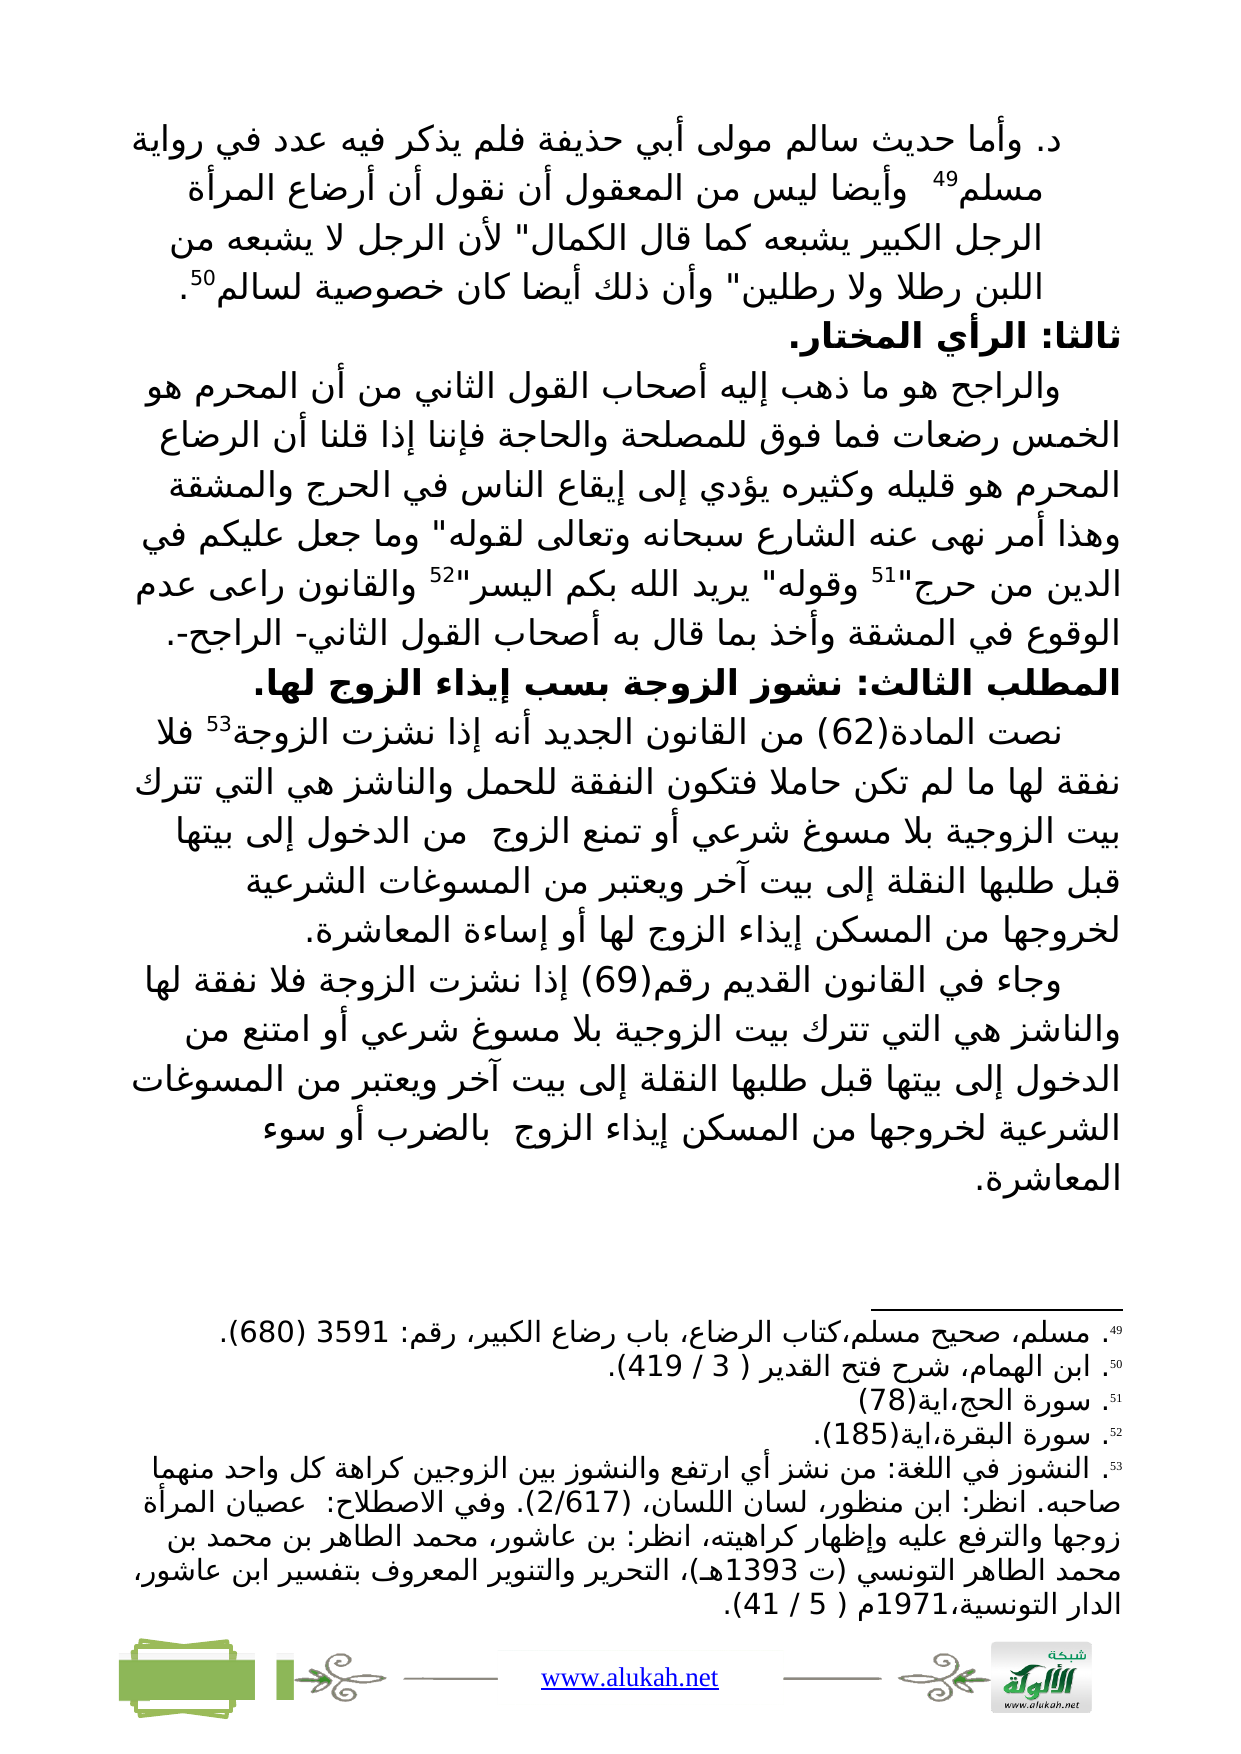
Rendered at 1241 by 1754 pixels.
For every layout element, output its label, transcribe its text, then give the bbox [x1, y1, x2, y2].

text والراجح هو ما ذهب إليه أصحاب القول الثاني من أن المحرم هو الخمس رضعات فما فوق للمصلحة والحاجة فإننا إذا قلنا أن الرضاع المحرم هو قليله وكثيره يؤدي إلى إيقاع الناس في الحرج والمشقة وهذا أمر نهى عنه الشارع سبحانه وتعالى لقوله" وما جعل عليكم في الدين من حرج" وقوله" يريد الله بكم اليسر" والقانون راعى عدم الوقوع في المشقة وأخذ بما قال به أصحاب القول الثاني- الراجح-. [118, 366, 1122, 654]
text نصت المادة(62) من القانون الجديد أنه إذا نشزت الزوجة فلا نفقة لها ما لم تكن حاملا فتكون النفقة للحمل والناشز هي التي تترك بيت الزوجية بلا مسوغ شرعي أو تمنع الزوج من الدخول إلى بيتها قبل طلبها النقلة إلى بيت آخر ويعتبر من المسوغات الشرعية لخروجها من المسكن إيذاء الزوج لها أو إساءة المعاشرة. [118, 712, 1122, 951]
picture [117, 1638, 1093, 1720]
text ثالثا: الرأي المختار. [118, 316, 1122, 357]
text وجاء في القانون القديم رقم(69) إذا نشزت الزوجة فلا نفقة لها والناشز هي التي تترك بيت الزوجية بلا مسوغ شرعي أو امتنع من الدخول إلى بيتها قبل طلبها النقلة إلى بيت آخر ويعتبر من المسوغات الشرعية لخروجها من المسكن إيذاء الزوج بالضرب أو سوء المعاشرة. [118, 959, 1122, 1198]
text المطلب الثالث: نشوز الزوجة بسب إيذاء الزوج لها. [118, 662, 1122, 704]
text د. وأما حديث سالم مولى أبي حذيفة فلم يذكر فيه عدد في رواية مسلم وأيضا ليس من المعقول أن نقول أن أرضاع المرأة الرجل الكبير يشبعه كما قال الكمال" لأن الرجل لا يشبعه من اللبن رطلا ولا رطلين" وأن ذلك أيضا كان خصوصية لسالم. [118, 118, 1063, 308]
